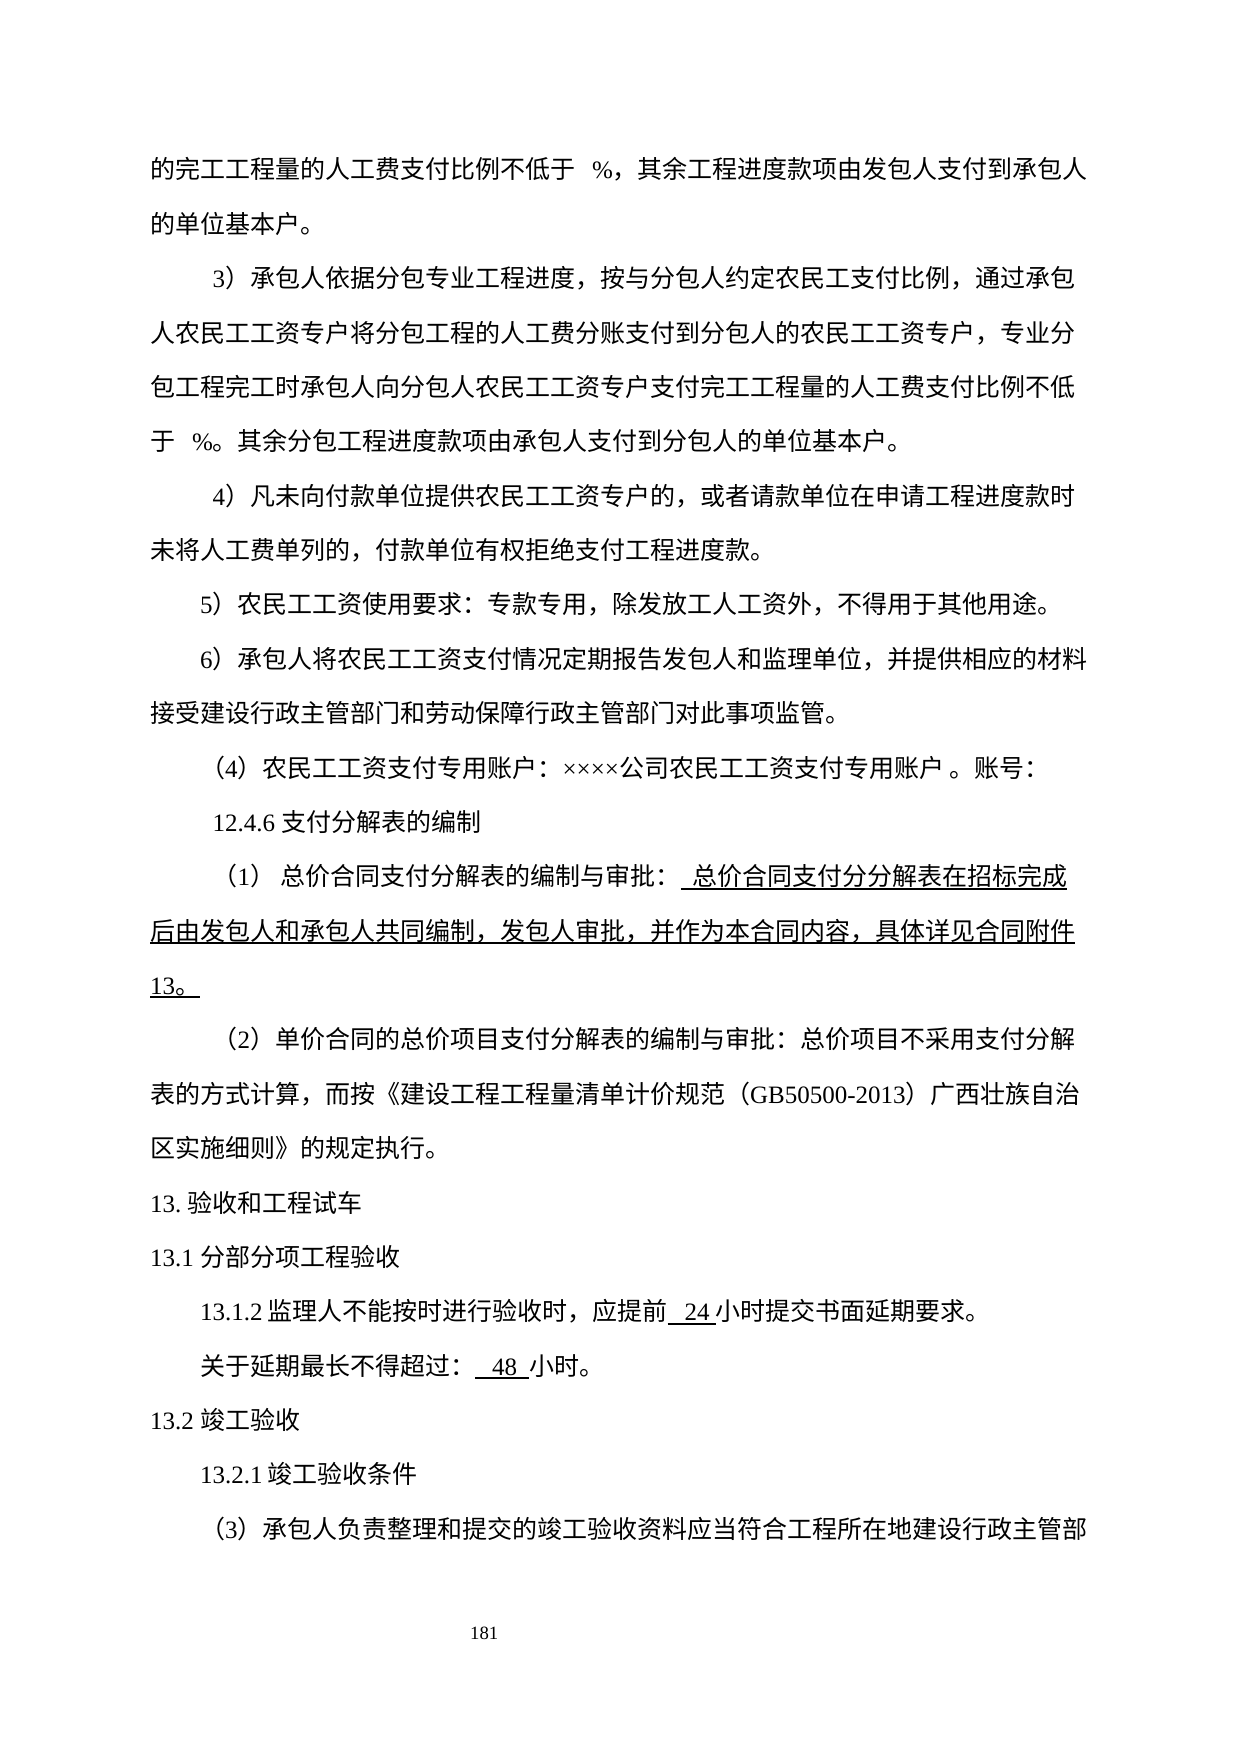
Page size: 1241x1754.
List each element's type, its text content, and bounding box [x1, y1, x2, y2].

text 13.1.2监理人不能按时进行验收时，应提前 24 小时提交书面延期要求。 [150, 1292, 1090, 1328]
text 13.2.1竣工验收条件 [150, 1455, 1090, 1491]
text 6）承包人将农民工工资支付情况定期报告发包人和监理单位，并提供相应的材料接受建设行政主管部门和劳动保障行政主管部门对此事项监管。 [150, 639, 1090, 730]
text （2）单价合同的总价项目支付分解表的编制与审批：总价项目不采用支付分解表的方式计算，而按《建设工程工程量清单计价规范（GB50500-2013）广西壮族自治区实施细则》的规定执行。 [150, 1020, 1090, 1165]
text 关于延期最长不得超过： 48 小时。 [150, 1346, 1090, 1382]
text （4）农民工工资支付专用账户：××××公司农民工工资支付专用账户 。账号： [150, 748, 1090, 784]
text 12.4.6 支付分解表的编制 [150, 802, 1090, 839]
text 13.2 竣工验收 [150, 1401, 1090, 1437]
text （1） 总价合同支付分解表的编制与审批： 总价合同支付分分解表在招标完成后由发包人和承包人共同编制，发包人审批，并作为本合同内容，具体详见合同附件13。 [150, 857, 1090, 1002]
text 4）凡未向付款单位提供农民工工资专户的，或者请款单位在申请工程进度款时未将人工费单列的，付款单位有权拒绝支付工程进度款。 [150, 476, 1090, 567]
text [150, 150, 1090, 241]
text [150, 1509, 1090, 1546]
text 13.1 分部分项工程验收 [150, 1237, 1090, 1274]
text 3）承包人依据分包专业工程进度，按与分包人约定农民工支付比例，通过承包人农民工工资专户将分包工程的人工费分账支付到分包人的农民工工资专户，专业分包工程完工时承包人向分包人农民工工资专户支付完工工程量的人工费支付比例不低于 %。其余分包工程进度款项由承包人支付到分包人的单位基本户。 [150, 259, 1090, 458]
text 5）农民工工资使用要求：专款专用，除发放工人工资外，不得用于其他用途。 [150, 585, 1090, 621]
text 13. 验收和工程试车 [150, 1183, 1090, 1219]
